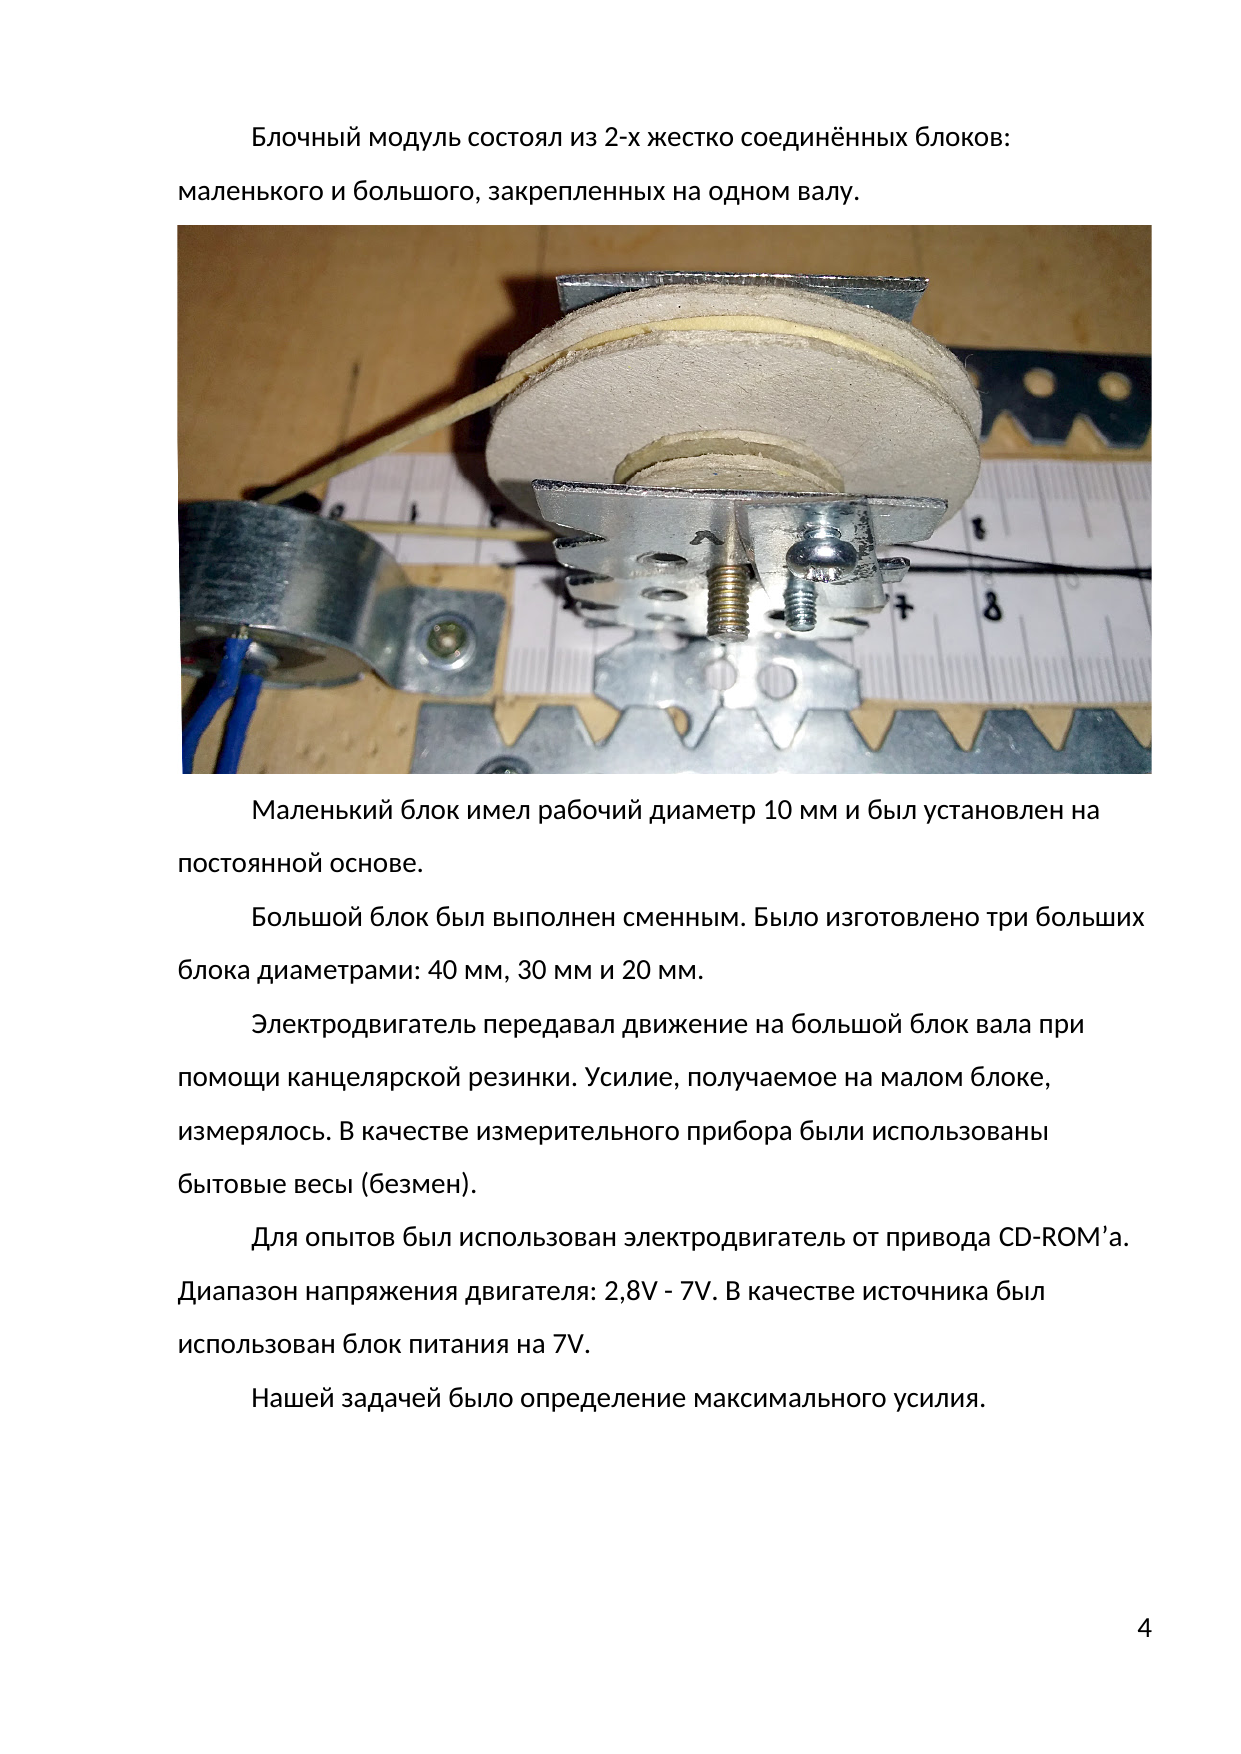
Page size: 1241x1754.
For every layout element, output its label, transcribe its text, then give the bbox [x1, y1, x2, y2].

picture [177, 225, 1152, 774]
text Для опытов был использован электродвигатель от привода CD-ROM’a. Диапазон напряжения двигателя: 2,8V - 7V. В качестве источника был использован блок питания на 7V. [177, 1218, 1152, 1361]
text Электродвигатель передавал движение на большой блок вала при помощи канцелярской резинки. Усилие, получаемое на малом блоке, измерялось. В качестве измерительного прибора были использованы бытовые весы (безмен). [177, 1005, 1152, 1201]
text Большой блок был выполнен сменным. Было изготовлено три больших блока диаметрами: 40 мм, 30 мм и 20 мм. [177, 898, 1152, 987]
text Блочный модуль состоял из 2-х жестко соединённых блоков: маленького и большого, закрепленных на одном валу. [177, 118, 1152, 207]
text Маленький блок имел рабочий диаметр 10 мм и был установлен на постоянной основе. [177, 791, 1152, 880]
text Нашей задачей было определение максимального усилия. [177, 1379, 1152, 1414]
